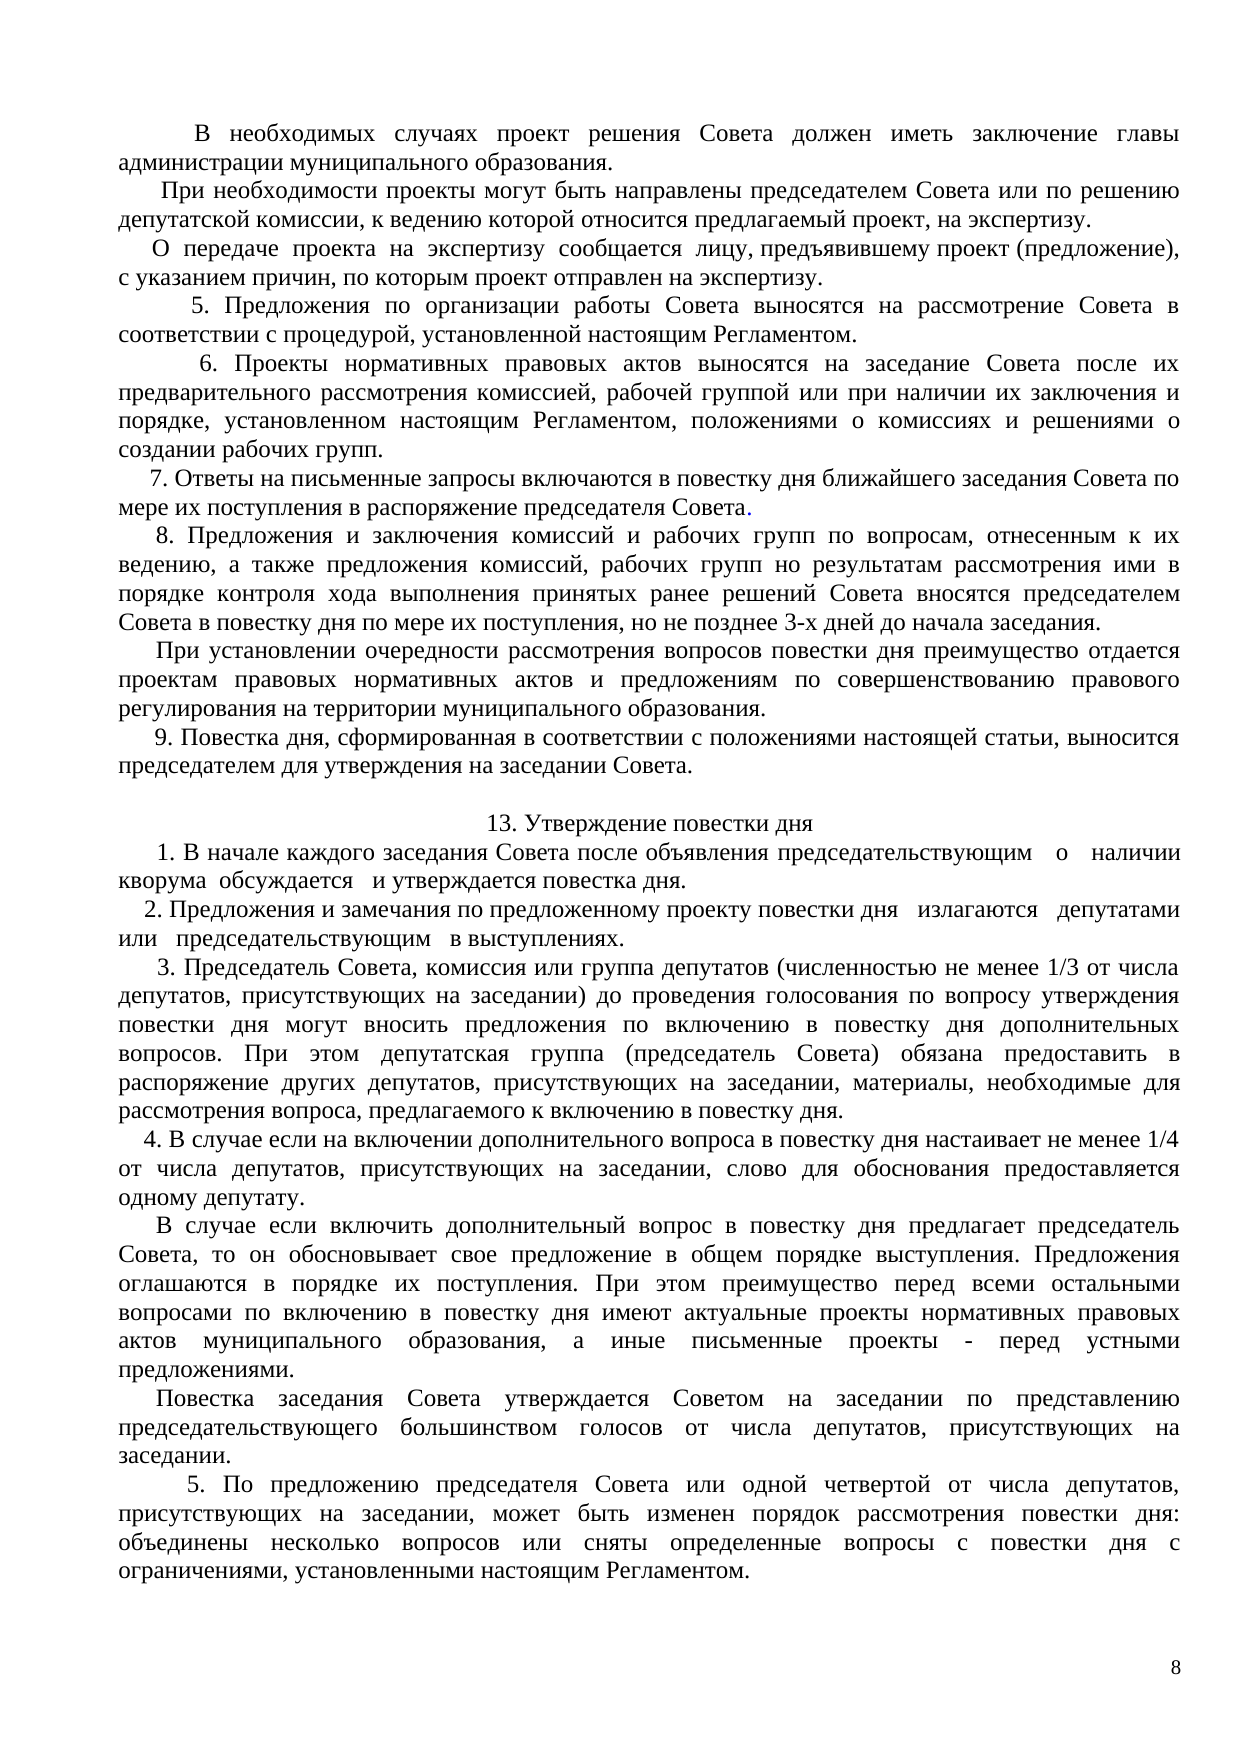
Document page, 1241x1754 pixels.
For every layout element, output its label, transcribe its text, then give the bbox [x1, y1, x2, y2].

text В случае если включить дополнительный вопрос в повестку дня предлагает председатель Совета, то он обосновывает свое предложение в общем порядке выступления. Предложения оглашаются в порядке их поступления. При этом преимущество перед всеми остальными вопросами по включению в повестку дня имеют актуальные проекты нормативных правовых актов муниципального образования, а иные письменные проекты - перед устными предложениями. [118, 1211, 1181, 1383]
text В необходимых случаях проект решения Совета должен иметь заключение главы администрации муниципального образования. [118, 118, 1181, 176]
text 13. Утверждение повестки дня [118, 808, 1181, 837]
text 1. В начале каждого заседания Совета после объявления председательствующим о наличии кворума обсуждается и утверждается повестка дня. [118, 837, 1181, 894]
text 5. Предложения по организации работы Совета выносятся на рассмотрение Совета в соответствии с процедурой, установленной настоящим Регламентом. [118, 291, 1181, 348]
text О передаче проекта на экспертизу сообщается лицу, предъявившему проект (предложение), с указанием причин, по которым проект отправлен на экспертизу. [118, 233, 1181, 291]
text 5. По предложению председателя Совета или одной четвертой от числа депутатов, присутствующих на заседании, может быть изменен порядок рассмотрения повестки дня: объединены несколько вопросов или сняты определенные вопросы с повестки дня с ограничениями, установленными настоящим Регламентом. [118, 1469, 1181, 1584]
text 9. Повестка дня, сформированная в соответствии с положениями настоящей статьи, выносится председателем для утверждения на заседании Совета. [118, 722, 1181, 779]
text 8. Предложения и заключения комиссий и рабочих групп по вопросам, отнесенным к их ведению, а также предложения комиссий, рабочих групп но результатам рассмотрения ими в порядке контроля хода выполнения принятых ранее решений Совета вносятся председателем Совета в повестку дня по мере их поступления, но не позднее 3-х дней до начала заседания. [118, 521, 1181, 636]
text Повестка заседания Совета утверждается Советом на заседании по представлению председательствующего большинством голосов от числа депутатов, присутствующих на заседании. [118, 1383, 1181, 1469]
text 2. Предложения и замечания по предложенному проекту повестки дня излагаются депутатами или председательствующим в выступлениях. [118, 894, 1181, 952]
text При необходимости проекты могут быть направлены председателем Совета или по решению депутатской комиссии, к ведению которой относится предлагаемый проект, на экспертизу. [118, 176, 1181, 233]
text 6. Проекты нормативных правовых актов выносятся на заседание Совета после их предварительного рассмотрения комиссией, рабочей группой или при наличии их заключения и порядке, установленном настоящим Регламентом, положениями о комиссиях и решениями о создании рабочих групп. [118, 348, 1181, 463]
text При установлении очередности рассмотрения вопросов повестки дня преимущество отдается проектам правовых нормативных актов и предложениям по совершенствованию правового регулирования на территории муниципального образования. [118, 636, 1181, 722]
text 4. В случае если на включении дополнительного вопроса в повестку дня настаивает не менее 1/4 от числа депутатов, присутствующих на заседании, слово для обоснования предоставляется одному депутату. [118, 1124, 1181, 1211]
text 7. Ответы на письменные запросы включаются в повестку дня ближайшего заседания Совета по мере их поступления в распоряжение председателя Совета. [118, 463, 1181, 521]
text 3. Председатель Совета, комиссия или группа депутатов (численностью не менее 1/3 от числа депутатов, присутствующих на заседании) до проведения голосования по вопросу утверждения повестки дня могут вносить предложения по включению в повестку дня дополнительных вопросов. При этом депутатская группа (председатель Совета) обязана предоставить в распоряжение других депутатов, присутствующих на заседании, материалы, необходимые для рассмотрения вопроса, предлагаемого к включению в повестку дня. [118, 952, 1181, 1124]
